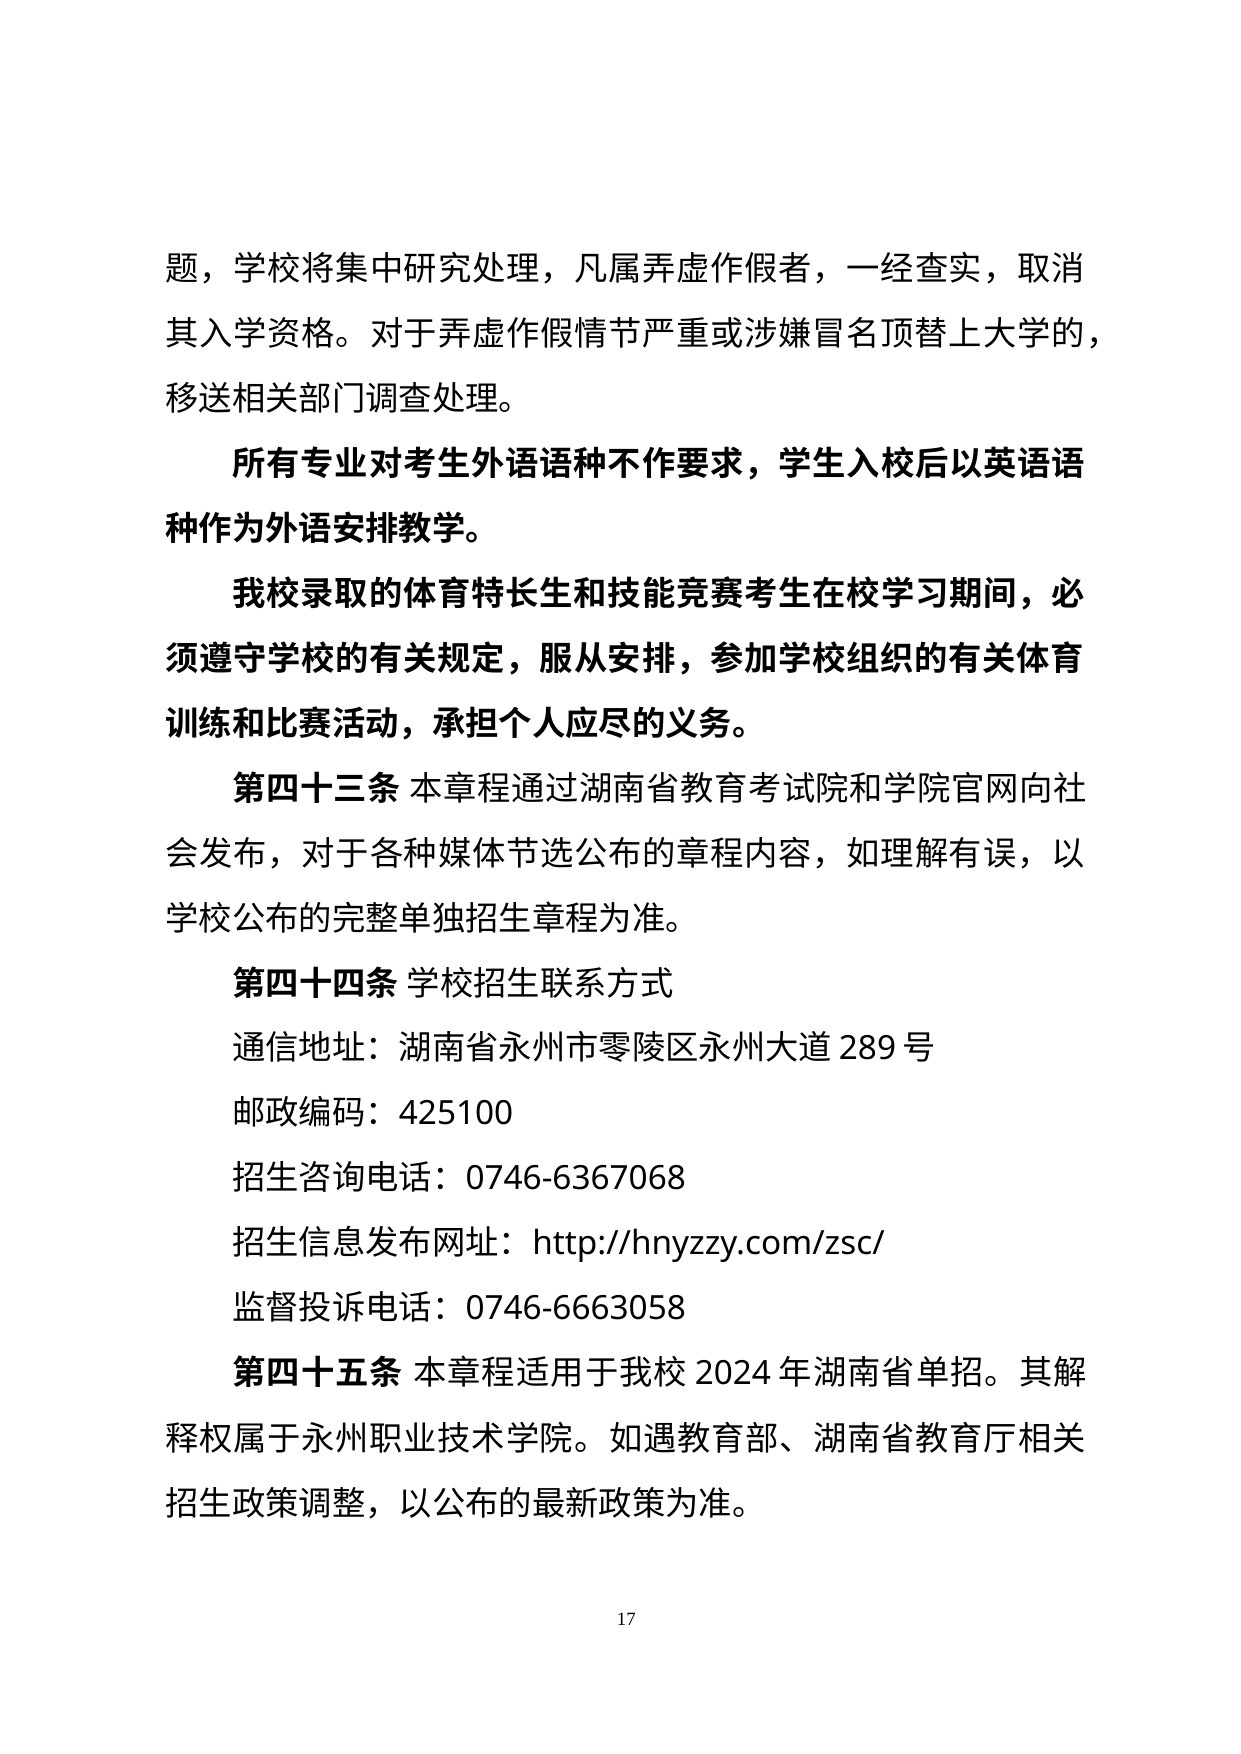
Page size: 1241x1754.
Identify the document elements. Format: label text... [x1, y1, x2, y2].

text 第四十四条 学校招生联系方式 [165, 948, 1087, 1013]
text 招生信息发布网址：http://hnyzzy.com/zsc/ [165, 1208, 1087, 1273]
text 所有专业对考生外语语种不作要求，学生入校后以英语语种作为外语安排教学。 [165, 428, 1087, 558]
text 通信地址：湖南省永州市零陵区永州大道289号 [165, 1013, 1087, 1078]
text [165, 233, 1087, 428]
text 第四十三条 本章程通过湖南省教育考试院和学院官网向社会发布，对于各种媒体节选公布的章程内容，如理解有误，以学校公布的完整单独招生章程为准。 [165, 753, 1087, 948]
text 招生咨询电话：0746-6367068 [165, 1143, 1087, 1208]
text 邮政编码：425100 [165, 1078, 1087, 1143]
text 监督投诉电话：0746-6663058 [165, 1273, 1087, 1338]
text 我校录取的体育特长生和技能竞赛考生在校学习期间，必须遵守学校的有关规定，服从安排，参加学校组织的有关体育训练和比赛活动，承担个人应尽的义务。 [165, 558, 1087, 753]
text 第四十五条 本章程适用于我校2024年湖南省单招。其解释权属于永州职业技术学院。如遇教育部、湖南省教育厅相关招生政策调整，以公布的最新政策为准。 [165, 1338, 1087, 1533]
